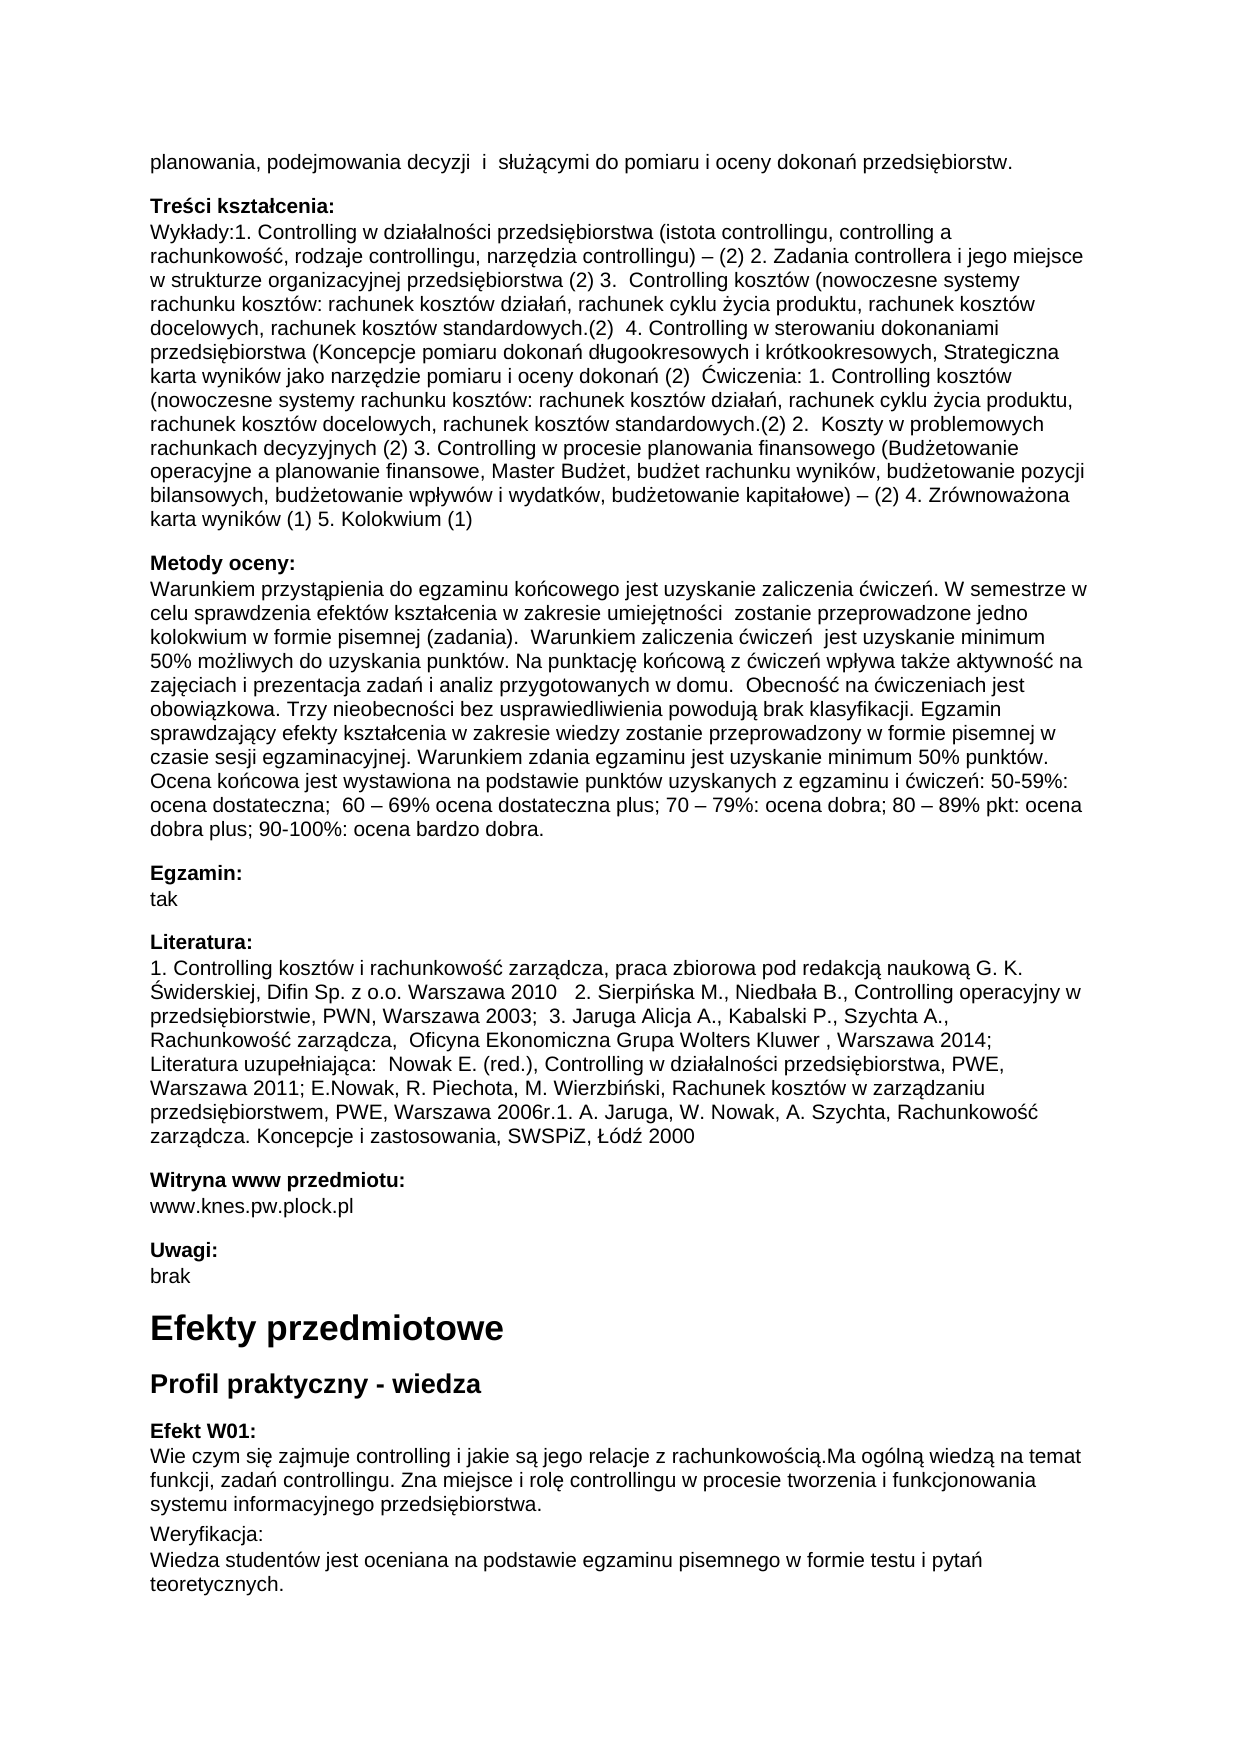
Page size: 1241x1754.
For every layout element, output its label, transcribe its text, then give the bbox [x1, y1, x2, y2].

text Witryna www przedmiotu: [150, 1168, 1090, 1192]
subtitle Efekty przedmiotowe [150, 1307, 1090, 1348]
text www.knes.pw.plock.pl [150, 1194, 1090, 1218]
text Wiedza studentów jest oceniana na podstawie egzaminu pisemnego w formie testu i pytań teoretycznych. [150, 1548, 1090, 1596]
subtitle Profil praktyczny - wiedza [150, 1368, 1090, 1399]
text Weryfikacja: [150, 1522, 1090, 1546]
text Literatura: [150, 930, 1090, 954]
text 1. Controlling kosztów i rachunkowość zarządcza, praca zbiorowa pod redakcją naukową G. K. Świderskiej, Difin Sp. z o.o. Warszawa 2010 2. Sierpińska M., Niedbała B., Controlling operacyjny w przedsiębiorstwie, PWN, Warszawa 2003; 3. Jaruga Alicja A., Kabalski P., Szychta A., Rachunkowość zarządcza, Oficyna Ekonomiczna Grupa Wolters Kluwer , Warszawa 2014; Literatura uzupełniająca: Nowak E. (red.), Controlling w działalności przedsiębiorstwa, PWE, Warszawa 2011; E.Nowak, R. Piechota, M. Wierzbiński, Rachunek kosztów w zarządzaniu przedsiębiorstwem, PWE, Warszawa 2006r.1. A. Jaruga, W. Nowak, A. Szychta, Rachunkowość zarządcza. Koncepcje i zastosowania, SWSPiZ, Łódź 2000 [150, 956, 1090, 1148]
text Warunkiem przystąpienia do egzaminu końcowego jest uzyskanie zaliczenia ćwiczeń. W semestrze w celu sprawdzenia efektów kształcenia w zakresie umiejętności zostanie przeprowadzone jedno kolokwium w formie pisemnej (zadania). Warunkiem zaliczenia ćwiczeń jest uzyskanie minimum 50% możliwych do uzyskania punktów. Na punktację końcową z ćwiczeń wpływa także aktywność na zajęciach i prezentacja zadań i analiz przygotowanych w domu. Obecność na ćwiczeniach jest obowiązkowa. Trzy nieobecności bez usprawiedliwienia powodują brak klasyfikacji. Egzamin sprawdzający efekty kształcenia w zakresie wiedzy zostanie przeprowadzony w formie pisemnej w czasie sesji egzaminacyjnej. Warunkiem zdania egzaminu jest uzyskanie minimum 50% punktów. Ocena końcowa jest wystawiona na podstawie punktów uzyskanych z egzaminu i ćwiczeń: 50-59%: ocena dostateczna; 60 – 69% ocena dostateczna plus; 70 – 79%: ocena dobra; 80 – 89% pkt: ocena dobra plus; 90-100%: ocena bardzo dobra. [150, 577, 1090, 841]
text Metody oceny: [150, 551, 1090, 575]
text Wykłady:1. Controlling w działalności przedsiębiorstwa (istota controllingu, controlling a rachunkowość, rodzaje controllingu, narzędzia controllingu) – (2) 2. Zadania controllera i jego miejsce w strukturze organizacyjnej przedsiębiorstwa (2) 3. Controlling kosztów (nowoczesne systemy rachunku kosztów: rachunek kosztów działań, rachunek cyklu życia produktu, rachunek kosztów docelowych, rachunek kosztów standardowych.(2) 4. Controlling w sterowaniu dokonaniami przedsiębiorstwa (Koncepcje pomiaru dokonań długookresowych i krótkookresowych, Strategiczna karta wyników jako narzędzie pomiaru i oceny dokonań (2) Ćwiczenia: 1. Controlling kosztów (nowoczesne systemy rachunku kosztów: rachunek kosztów działań, rachunek cyklu życia produktu, rachunek kosztów docelowych, rachunek kosztów standardowych.(2) 2. Koszty w problemowych rachunkach decyzyjnych (2) 3. Controlling w procesie planowania finansowego (Budżetowanie operacyjne a planowanie finansowe, Master Budżet, budżet rachunku wyników, budżetowanie pozycji bilansowych, budżetowanie wpływów i wydatków, budżetowanie kapitałowe) – (2) 4. Zrównoważona karta wyników (1) 5. Kolokwium (1) [150, 220, 1090, 531]
text tak [150, 886, 1090, 910]
text Treści kształcenia: [150, 194, 1090, 218]
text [150, 150, 1090, 174]
text Wie czym się zajmuje controlling i jakie są jego relacje z rachunkowością.Ma ogólną wiedzą na temat funkcji, zadań controllingu. Zna miejsce i rolę controllingu w procesie tworzenia i funkcjonowania systemu informacyjnego przedsiębiorstwa. [150, 1444, 1090, 1516]
text brak [150, 1263, 1090, 1287]
text Uwagi: [150, 1237, 1090, 1261]
text Efekt W01: [150, 1419, 1090, 1443]
text Egzamin: [150, 860, 1090, 884]
